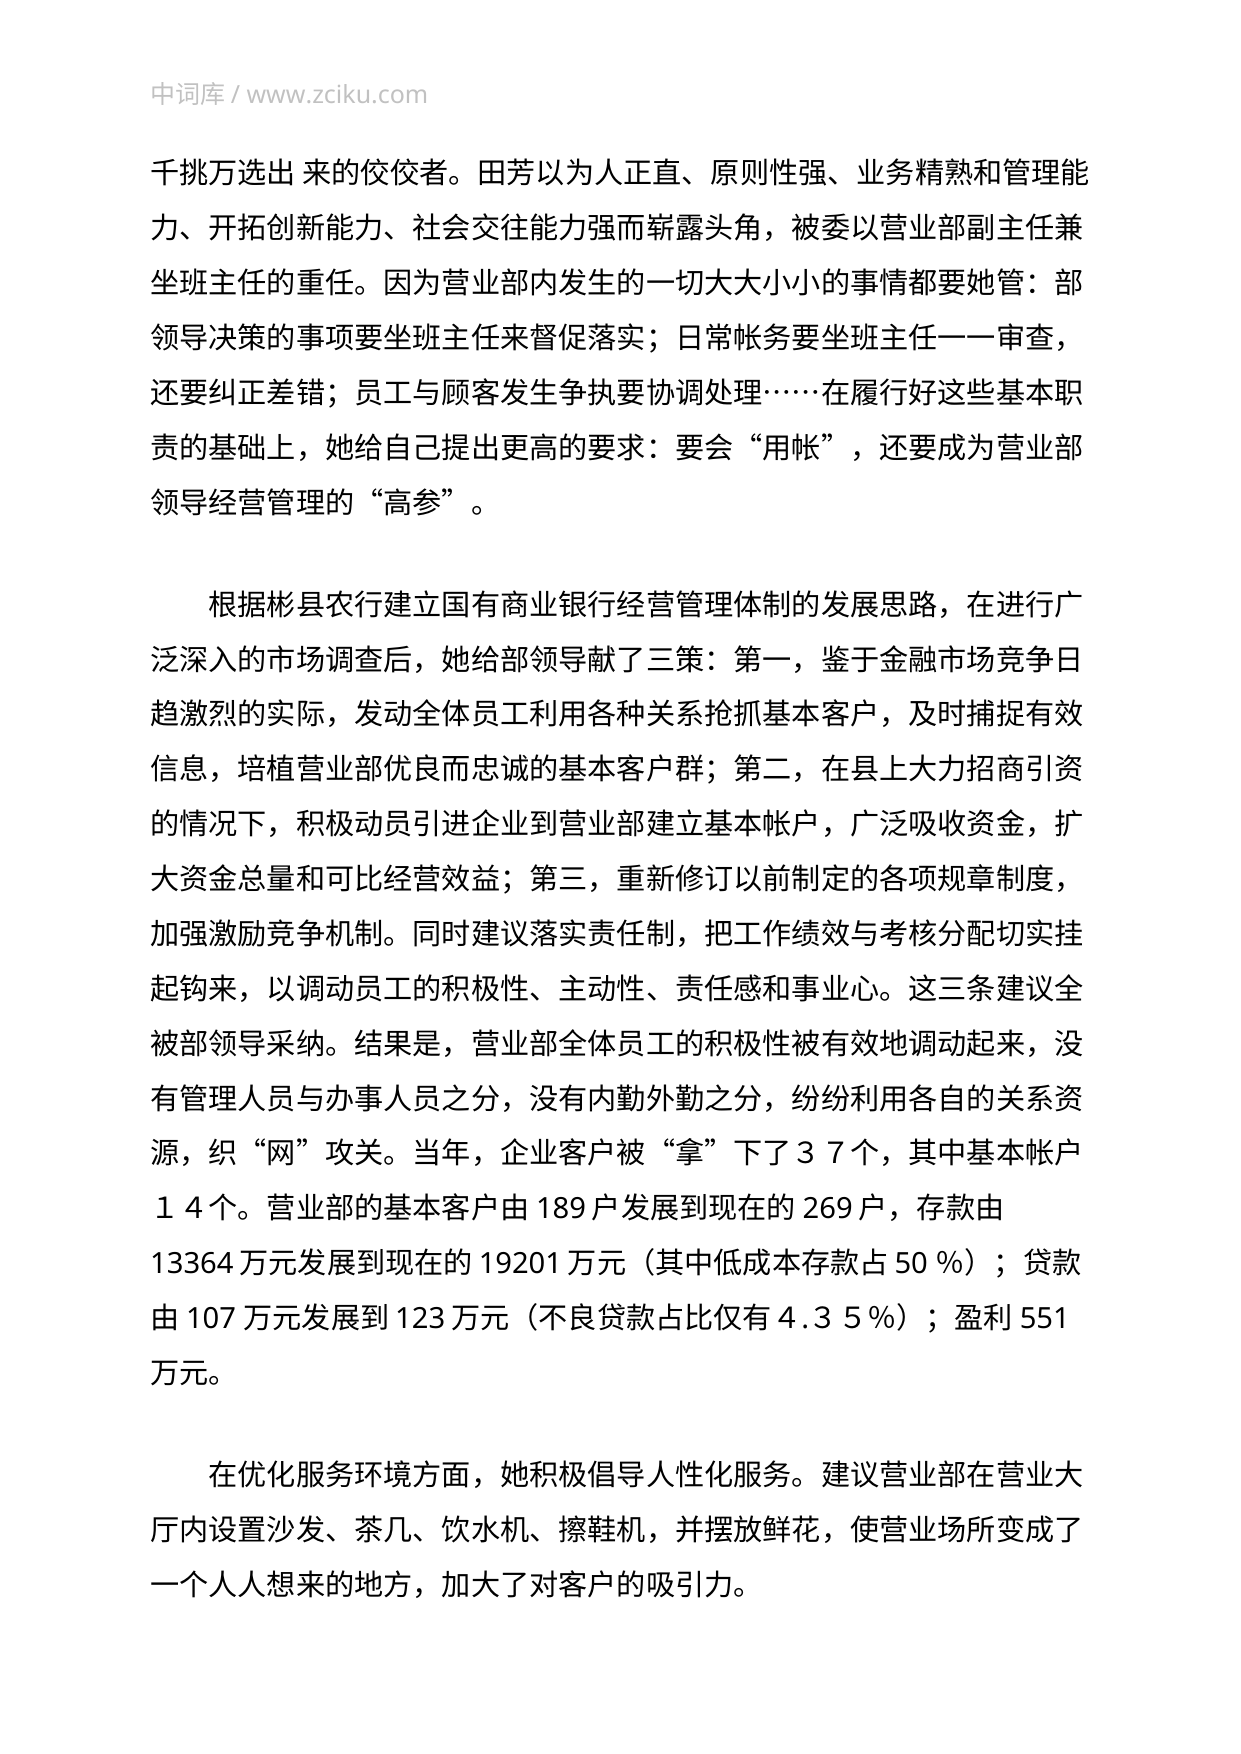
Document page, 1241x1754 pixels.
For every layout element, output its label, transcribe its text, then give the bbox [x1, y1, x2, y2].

text 在优化服务环境方面，她积极倡导人性化服务。建议营业部在营业大厅内设置沙发、茶几、饮水机、擦鞋机，并摆放鲜花，使营业场所变成了一个人人想来的地方，加大了对客户的吸引力。 [150, 1452, 1090, 1604]
text 根据彬县农行建立国有商业银行经营管理体制的发展思路，在进行广泛深入的市场调查后，她给部领导献了三策：第一，鉴于金融市场竞争日趋激烈的实际，发动全体员工利用各种关系抢抓基本客户，及时捕捉有效信息，培植营业部优良而忠诚的基本客户群；第二，在县上大力招商引资的情况下，积极动员引进企业到营业部建立基本帐户，广泛吸收资金，扩大资金总量和可比经营效益；第三，重新修订以前制定的各项规章制度，加强激励竞争机制。同时建议落实责任制，把工作绩效与考核分配切实挂起钩来，以调动员工的积极性、主动性、责任感和事业心。这三条建议全被部领导采纳。结果是，营业部全体员工的积极性被有效地调动起来，没有管理人员与办事人员之分，没有内勤外勤之分，纷纷利用各自的关系资源，织“网”攻关。当年，企业客户被“拿”下了３７个，其中基本帐户１４个。营业部的基本客户由 189户发展到现在的 269户，存款由13364万元发展到现在的19201万元（其中低成本存款占50 ％）；贷款由 107 万元发展到123万元（不良贷款占比仅有４.３５％）；盈利 551 万元。 [150, 581, 1090, 1392]
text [150, 150, 1090, 522]
